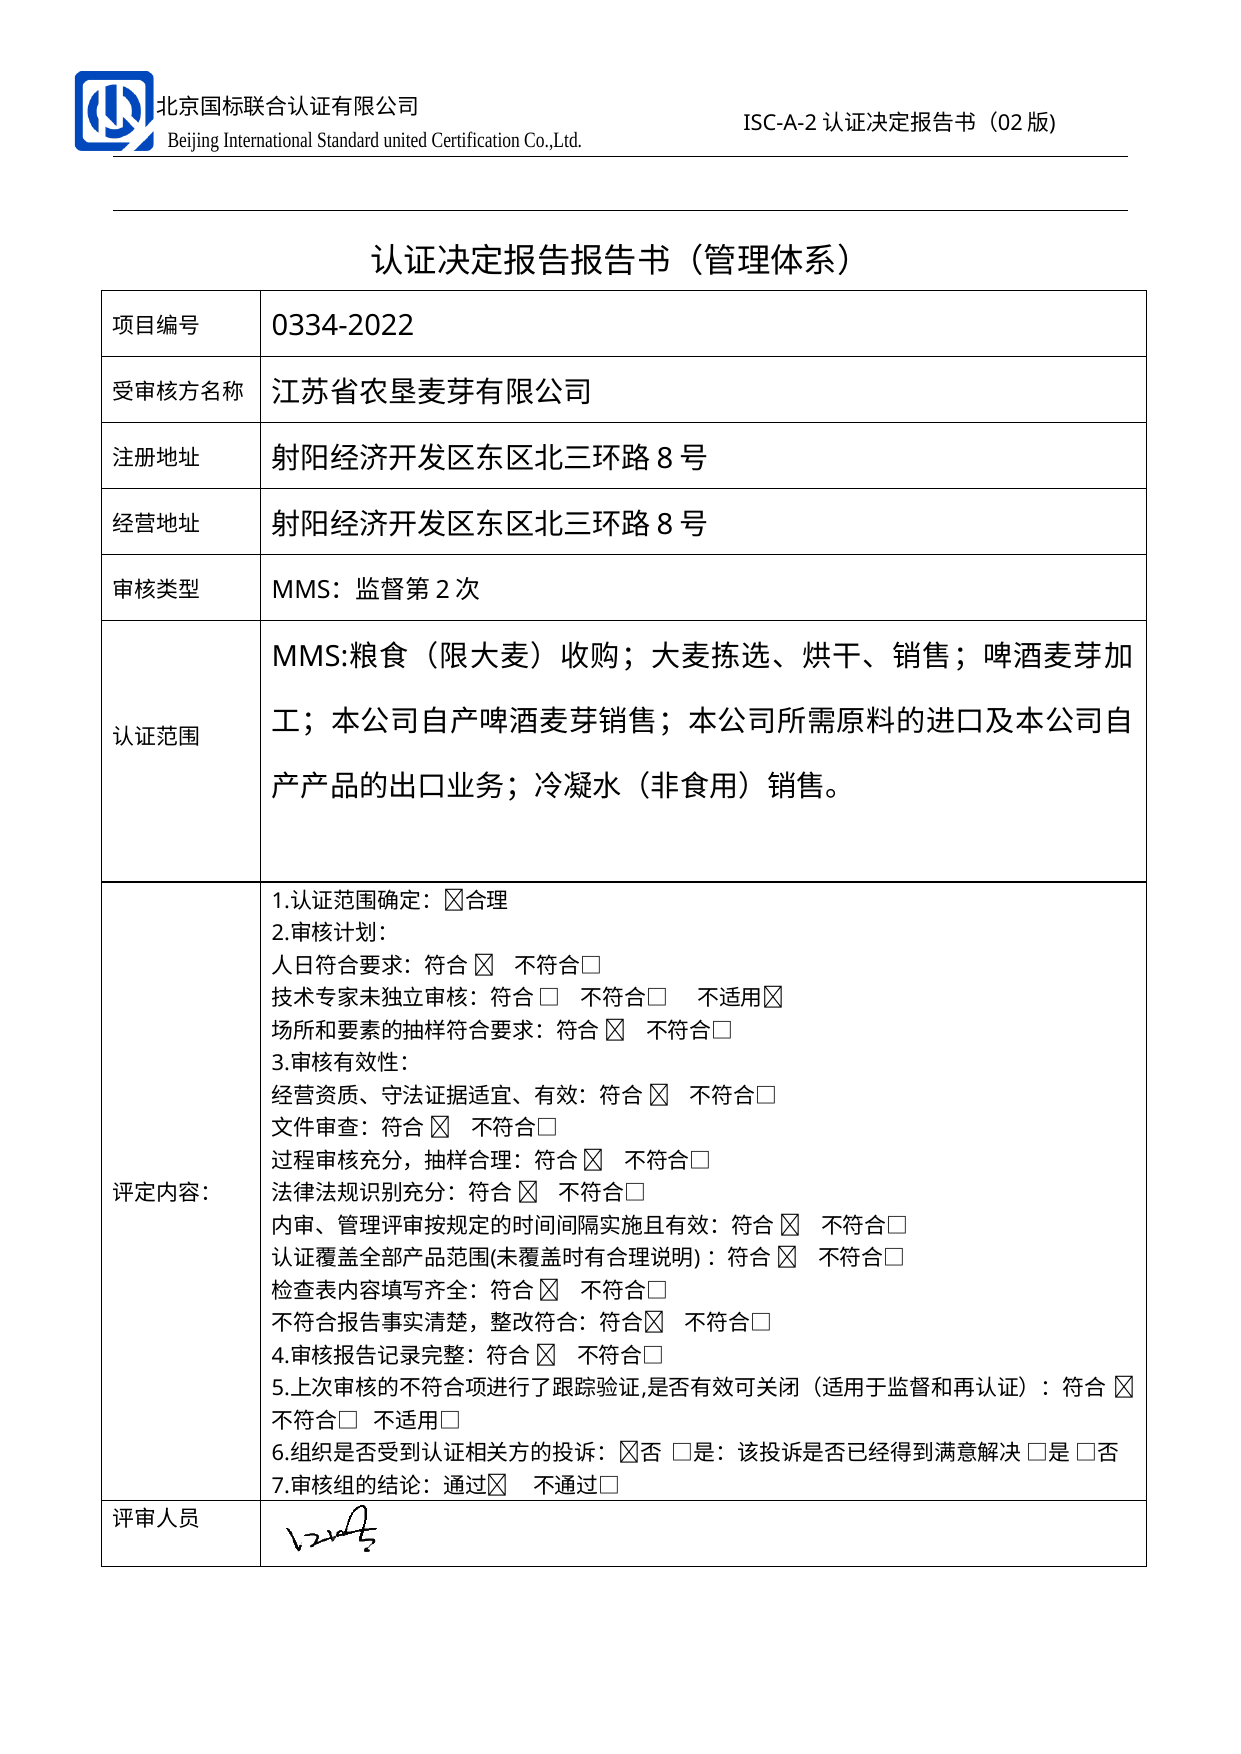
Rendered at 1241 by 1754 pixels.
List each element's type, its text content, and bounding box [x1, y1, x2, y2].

text 认证决定报告报告书（管理体系） [112, 225, 1128, 290]
table_cell 1.认证范围确定：合理 2.审核计划： 人日符合要求：符合 不符合□ 技术专家未独立审核：符合 □ 不符合□ 不适用 场所和要素的抽样符合要求：符合 不符合□ 3.审核有效性： 经营资质、守法证据适宜、有效：符合 不符合□ 文件审查：符合 不符合□ 过程审核充分，抽样合理：符合 不符合□ 法律法规识别充分：符合 不符合□ 内审、管理评审按规定的时间间隔实施且有效：符合 不符合□ 认证覆盖全部产品范围(未覆盖时有合理说明) ：符合 不符合□ 检查表内容填写齐全：符合 不符合□ 不符合报告事实清楚，整改符合：符合 不符合□ 4.审核报告记录完整：符合 不符合□ 5.上次审核的不符合项进行了跟踪验证,是否有效可关闭（适用于监督和再认证）：符合 不符合□ 不适用□ 6.组织是否受到认证相关方的投诉：否 □是：该投诉是否已经得到满意解决 □是 □否 7.审核组的结论：通过 不通过□ [261, 883, 1146, 1500]
table_cell 射阳经济开发区东区北三环路8号 [261, 489, 1146, 554]
table_cell MMS:粮食（限大麦）收购；大麦拣选、烘干、销售；啤酒麦芽加工；本公司自产啤酒麦芽销售；本公司所需原料的进口及本公司自产产品的出口业务；冷凝水（非食用）销售。 [261, 621, 1146, 881]
table_cell 审核类型 [102, 555, 260, 620]
table_header 0334-2022 [261, 291, 1146, 356]
table_cell 经营地址 [102, 489, 260, 554]
picture [74, 71, 154, 151]
table_cell 射阳经济开发区东区北三环路8号 [261, 423, 1146, 488]
table_cell MMS：监督第2次 [261, 555, 1146, 620]
table_cell 评定内容： [102, 883, 260, 1500]
table_cell 江苏省农垦麦芽有限公司 [261, 357, 1146, 422]
picture [271, 1500, 397, 1564]
table_cell 受审核方名称 [102, 357, 260, 422]
table_header 项目编号 [102, 291, 260, 356]
table_cell 注册地址 [102, 423, 260, 488]
table_cell 评审人员 [102, 1501, 260, 1566]
table_cell 认证范围 [102, 621, 260, 881]
table_cell [261, 1501, 1146, 1566]
